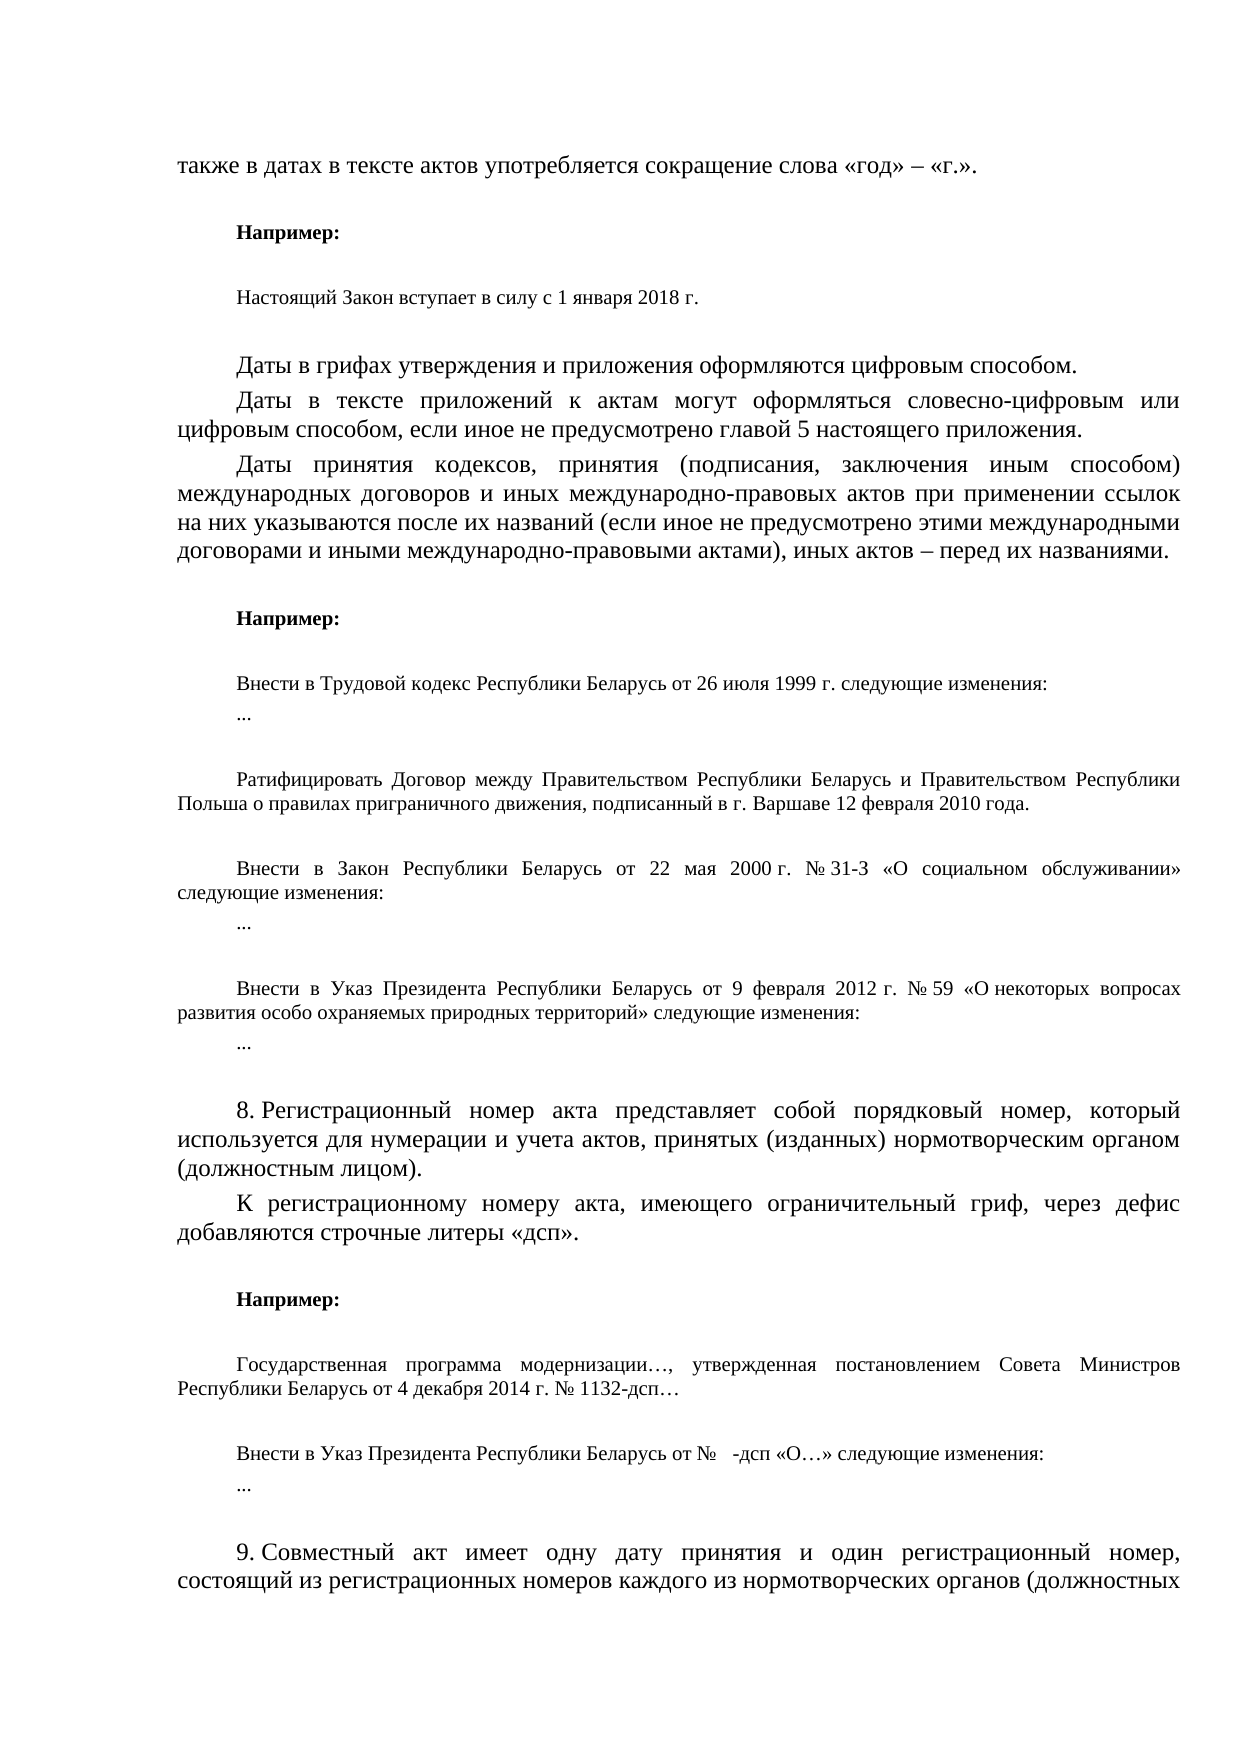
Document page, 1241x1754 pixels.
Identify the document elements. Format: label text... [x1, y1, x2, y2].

text Ратифицировать Договор между Правительством Республики Беларусь и Правительством Республики Польша о правилах приграничного движения, подписанный в г. Варшаве 12 февраля 2010 года. [177, 767, 1181, 815]
text К регистрационному номеру акта, имеющего ограничительный гриф, через дефис добавляются строчные литеры «дсп». [177, 1188, 1181, 1245]
text ... [177, 701, 1181, 725]
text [177, 1537, 1181, 1594]
text Внести в Закон Республики Беларусь от 22 мая 2000 г. № 31-З «О социальном обслуживании» следующие изменения: [177, 856, 1181, 904]
text Например: [177, 1287, 1181, 1311]
text Даты в тексте приложений к актам могут оформляться словесно-цифровым или цифровым способом, если иное не предусмотрено главой 5 настоящего приложения. [177, 386, 1181, 443]
text Внести в Указ Президента Республики Беларусь от 9 февраля 2012 г. № 59 «О некоторых вопросах развития особо охраняемых природных территорий» следующие изменения: [177, 976, 1181, 1024]
text Внести в Трудовой кодекс Республики Беларусь от 26 июля 1999 г. следующие изменения: [177, 671, 1181, 695]
text Настоящий Закон вступает в силу с 1 января 2018 г. [177, 285, 1181, 309]
text Даты принятия кодексов, принятия (подписания, заключения иным способом) международных договоров и иных международно-правовых актов при применении ссылок на них указываются после их названий (если иное не предусмотрено этими международными договорами и иными международно-правовыми актами), иных актов – перед их названиями. [177, 449, 1181, 564]
text Государственная программа модернизации…, утвержденная постановлением Совета Министров Республики Беларусь от 4 декабря 2014 г. № 1132-дсп… [177, 1352, 1181, 1400]
text Внести в Указ Президента Республики Беларусь от № -дсп «О…» следующие изменения: [177, 1441, 1181, 1465]
text 8. Регистрационный номер акта представляет собой порядковый номер, который используется для нумерации и учета актов, принятых (изданных) нормотворческим органом (должностным лицом). [177, 1095, 1181, 1182]
text Даты в грифах утверждения и приложения оформляются цифровым способом. [177, 351, 1181, 379]
text Например: [177, 606, 1181, 630]
text ... [177, 910, 1181, 934]
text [177, 150, 1181, 179]
text Например: [177, 220, 1181, 244]
text ... [177, 1030, 1181, 1054]
text ... [177, 1472, 1181, 1496]
